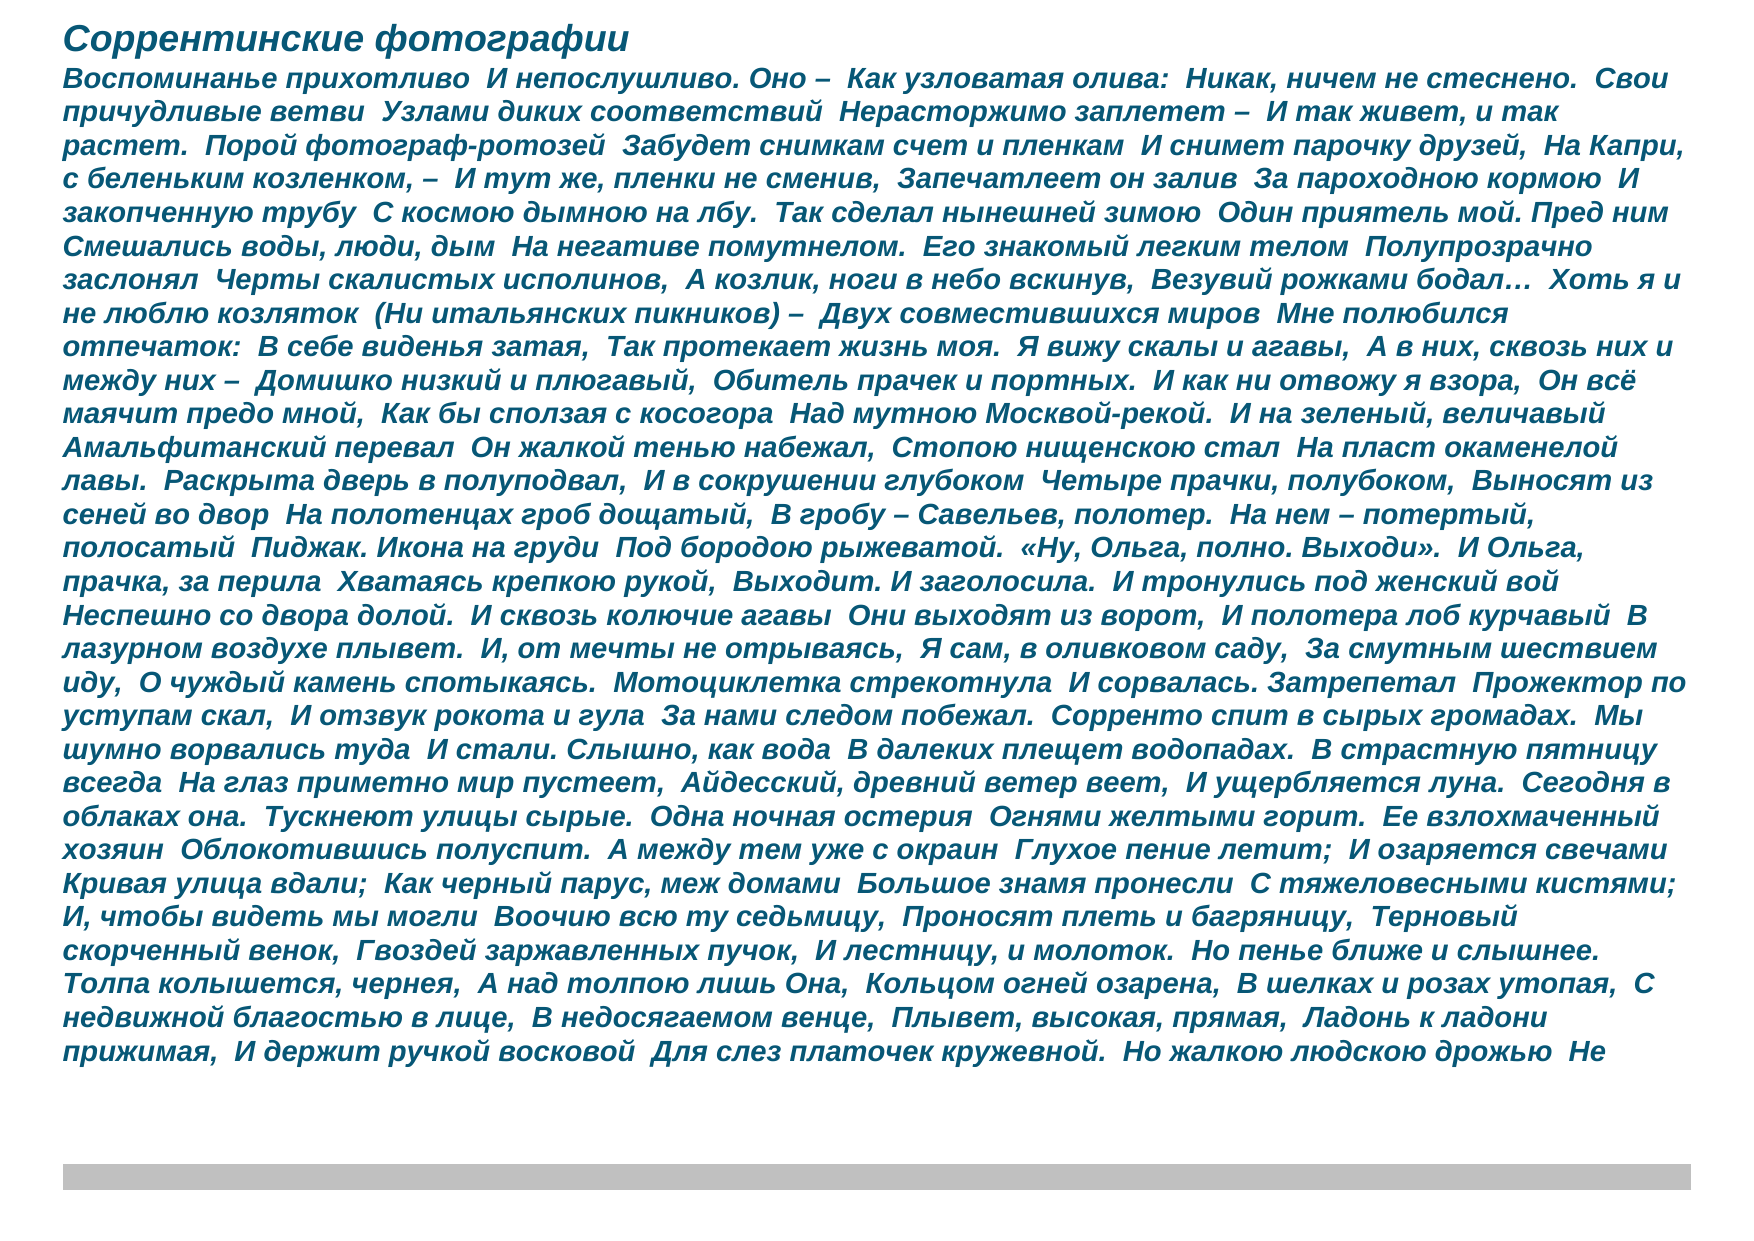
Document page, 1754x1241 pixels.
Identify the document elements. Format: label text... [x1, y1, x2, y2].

subtitle Соррентинские фотографии [62, 17, 1691, 60]
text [62, 61, 1691, 1067]
